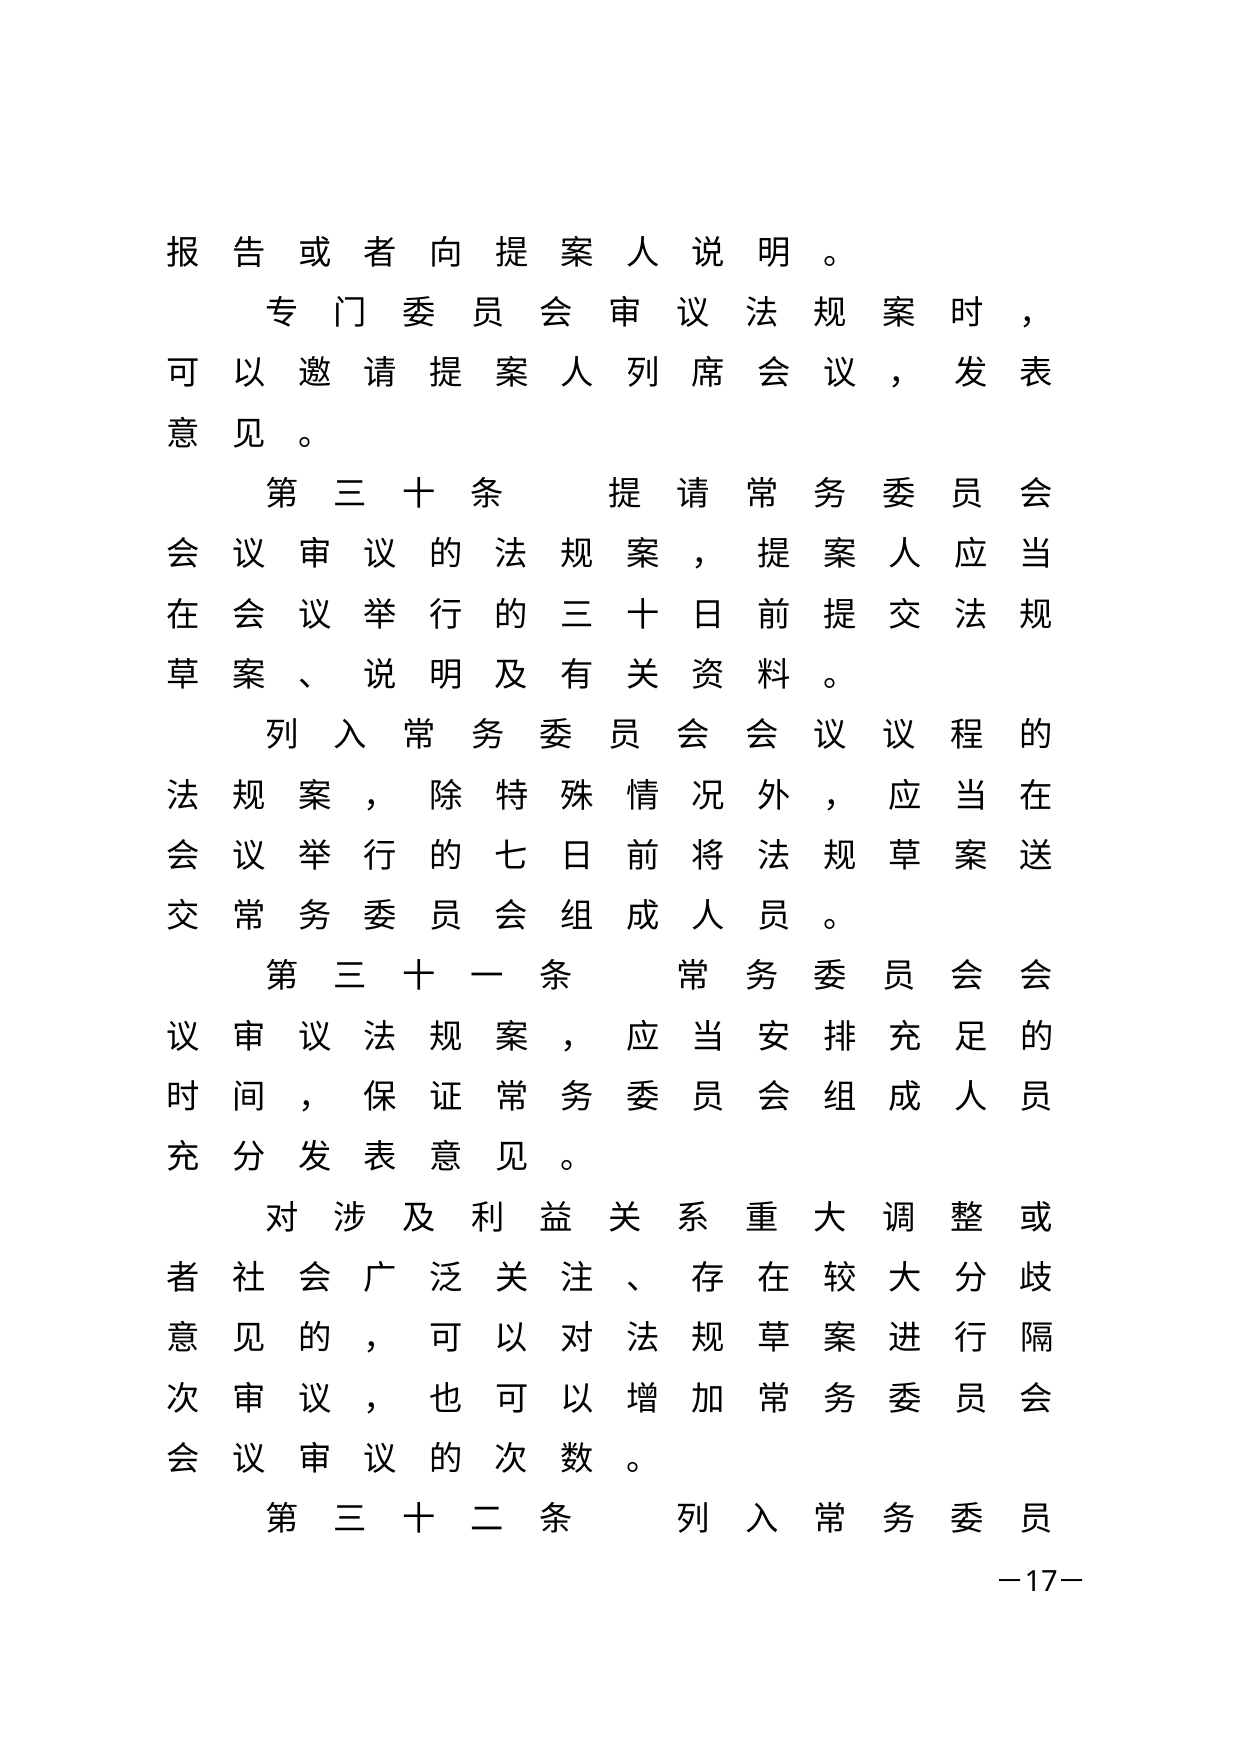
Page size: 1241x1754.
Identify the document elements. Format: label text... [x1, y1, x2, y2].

text 对涉及利益关系重大调整或者社会广泛关注、存在较大分歧意见的，可以对法规草案进行隔次审议，也可以增加常务委员会会议审议的次数。 [167, 1184, 1085, 1486]
text 第三十二条 列入常务委员会会议议程的法规案，一般应当经三次常务委员会会议审议后，再交付常务委员会会议表决。 [167, 1486, 1085, 1546]
text 第二十九条 常务委员会组成人员五人以上联名，可以向常务委员会提出法规案，由主任会议决定是否列入常务委员会会议议程，或者先交有关专门委员会审议或者交由常务委员会有关工作机构研究，提出是否列入会议议程的意见，再决定是否列入常务委员会会议议程。不列入会议议程的，应当向常务委员会会议报告或者向提案人说明。 [167, 219, 1085, 280]
text 第三十一条 常务委员会会议审议法规案，应当安排充足的时间，保证常务委员会组成人员充分发表意见。 [167, 943, 1085, 1184]
text 第三十条 提请常务委员会会议审议的法规案，提案人应当在会议举行的三十日前提交法规草案、说明及有关资料。 [167, 461, 1085, 702]
text 专门委员会审议法规案时，可以邀请提案人列席会议，发表意见。 [167, 280, 1085, 461]
text 列入常务委员会会议议程的法规案，除特殊情况外，应当在会议举行的七日前将法规草案送交常务委员会组成人员。 [167, 702, 1085, 943]
